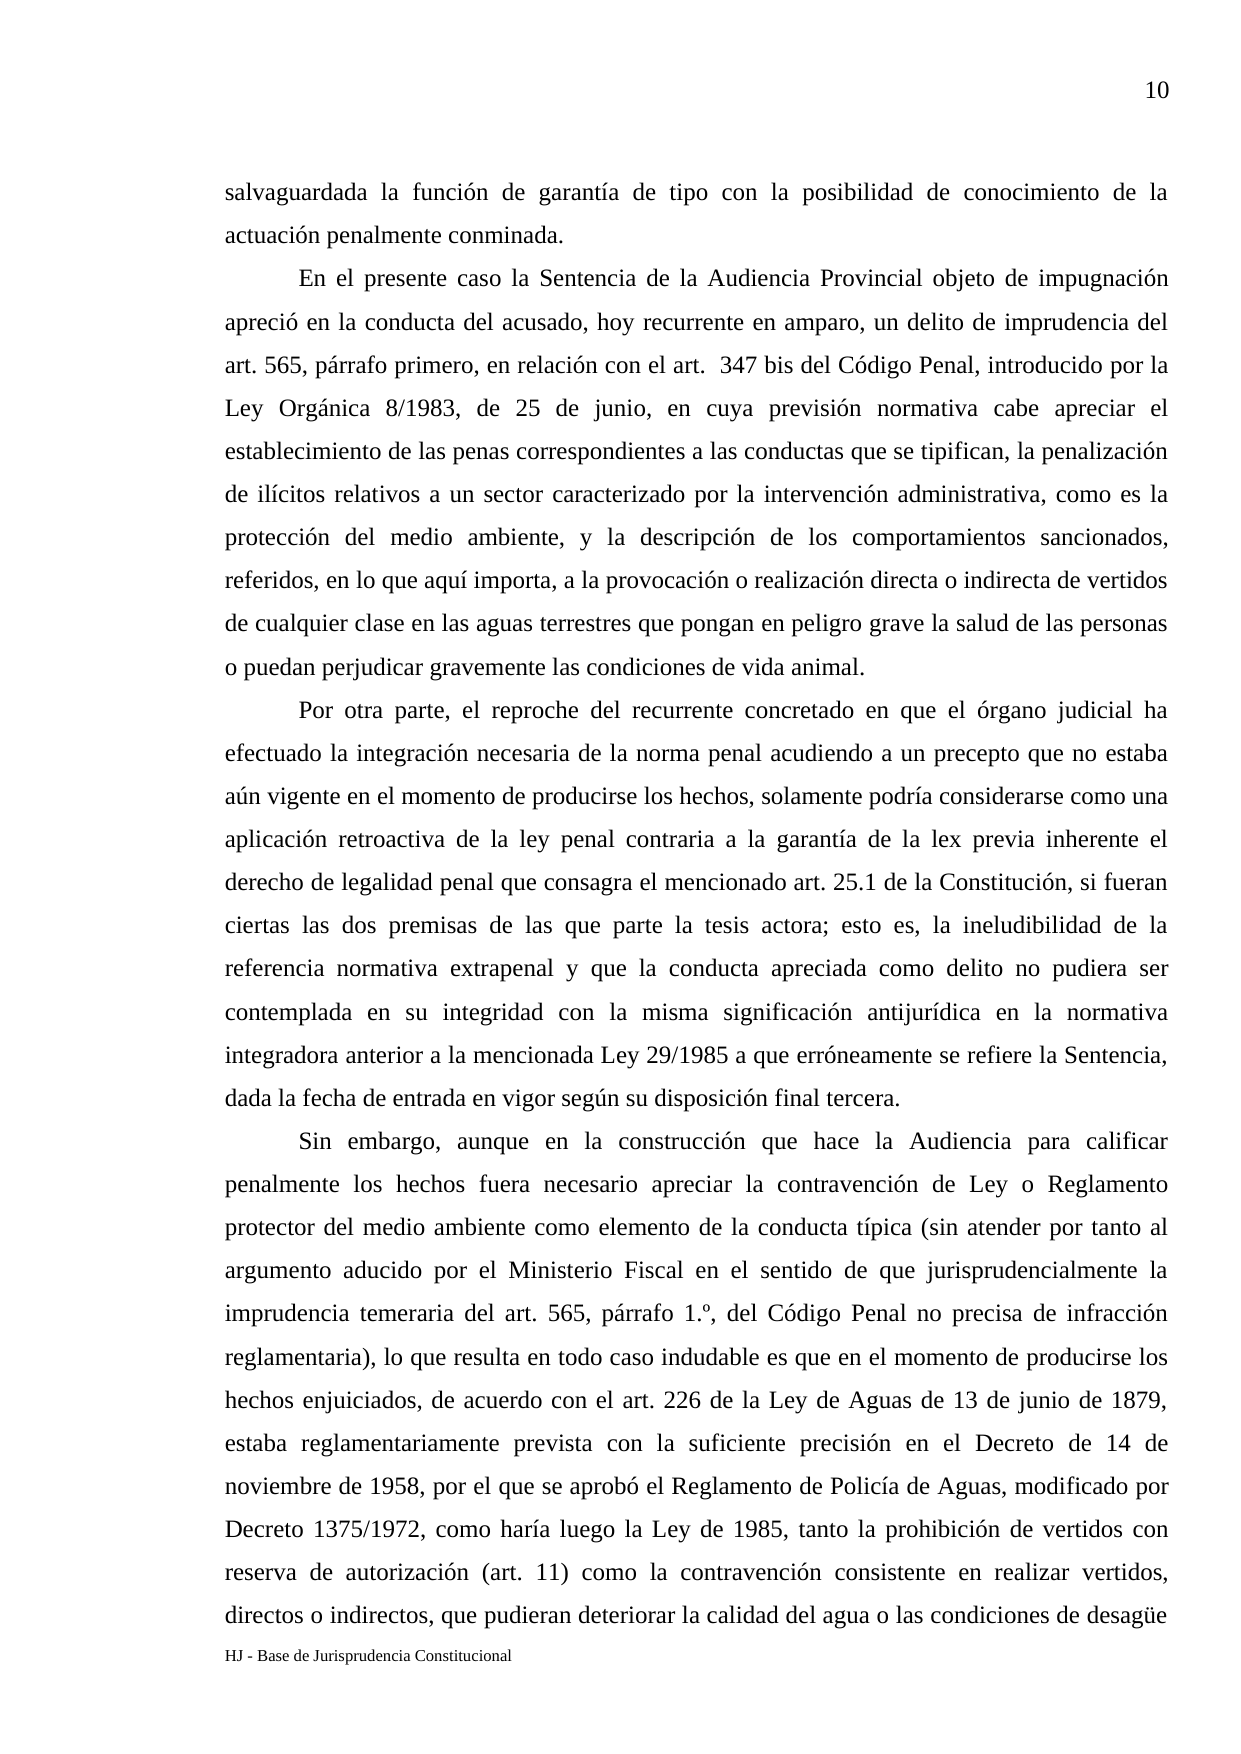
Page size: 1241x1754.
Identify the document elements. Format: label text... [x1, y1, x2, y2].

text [224, 1126, 1169, 1629]
text Por otra parte, el reproche del recurrente concretado en que el órgano judicial ha efectuado la integración necesaria de la norma penal acudiendo a un precepto que no estaba aún vigente en el momento de producirse los hechos, solamente podría considerarse como una aplicación retroactiva de la ley penal contraria a la garantía de la lex previa inherente el derecho de legalidad penal que consagra el mencionado art. 25.1 de la Constitución, si fueran ciertas las dos premisas de las que parte la tesis actora; esto es, la ineludibilidad de la referencia normativa extrapenal y que la conducta apreciada como delito no pudiera ser contemplada en su integridad con la misma significación antijurídica en la normativa integradora anterior a la mencionada Ley 29/1985 a que erróneamente se refiere la Sentencia, dada la fecha de entrada en vigor según su disposición final tercera. [224, 695, 1169, 1112]
text En el presente caso la Sentencia de la Audiencia Provincial objeto de impugnación apreció en la conducta del acusado, hoy recurrente en amparo, un delito de imprudencia del art. 565, párrafo primero, en relación con el art. 347 bis del Código Penal, introducido por la Ley Orgánica 8/1983, de 25 de junio, en cuya previsión normativa cabe apreciar el establecimiento de las penas correspondientes a las conductas que se tipifican, la penalización de ilícitos relativos a un sector caracterizado por la intervención administrativa, como es la protección del medio ambiente, y la descripción de los comportamientos sancionados, referidos, en lo que aquí importa, a la provocación o realización directa o indirecta de vertidos de cualquier clase en las aguas terrestres que pongan en peligro grave la salud de las personas o puedan perjudicar gravemente las condiciones de vida animal. [224, 263, 1169, 680]
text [224, 177, 1169, 249]
